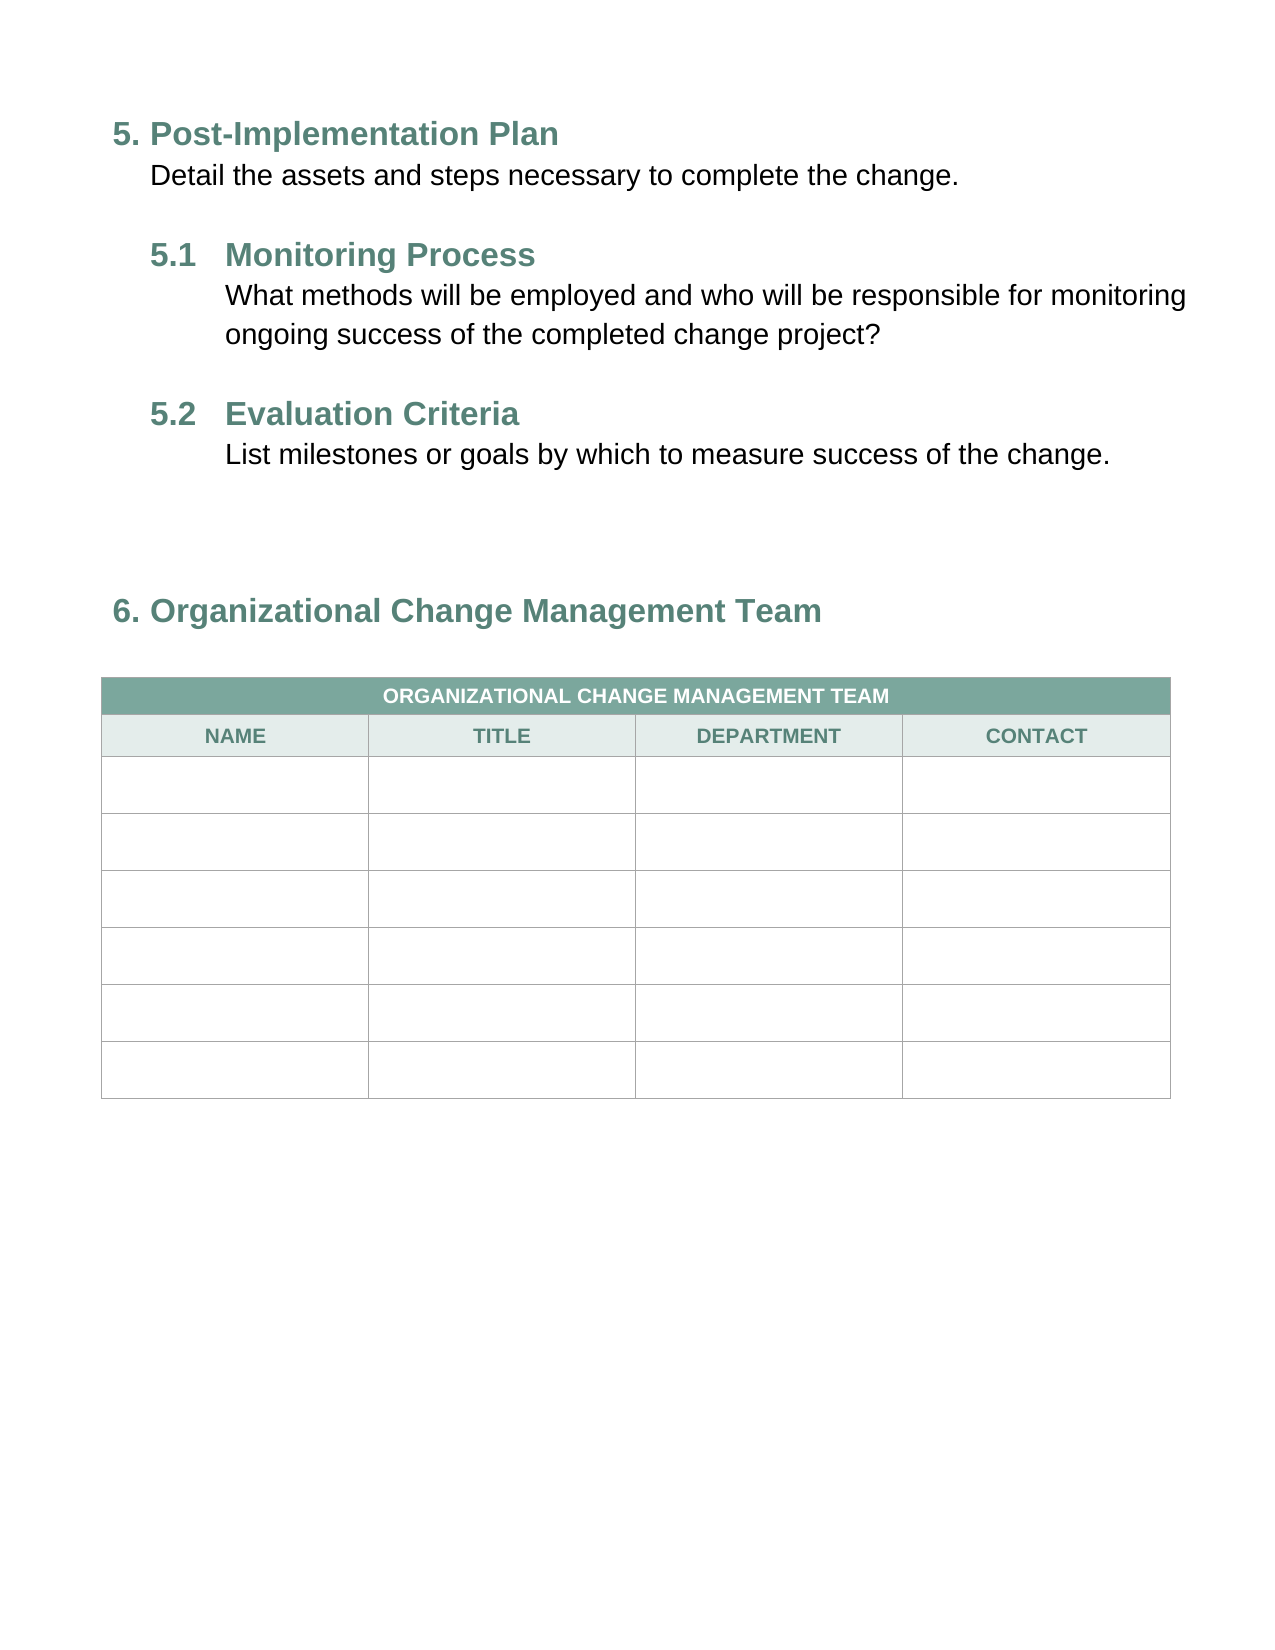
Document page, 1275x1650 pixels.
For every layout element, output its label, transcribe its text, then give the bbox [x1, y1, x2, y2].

table_cell TITLE [369, 715, 635, 756]
table_cell [636, 814, 902, 870]
table_cell [636, 757, 902, 813]
table_header ORGANIZATIONAL CHANGE MANAGEMENT TEAM [102, 678, 1170, 714]
table_cell [636, 985, 902, 1041]
table_cell [903, 928, 1170, 984]
list Detail the assets and steps necessary to complete the change. [150, 158, 1200, 191]
table_cell [903, 814, 1170, 870]
table_cell [102, 1042, 368, 1097]
list Organizational Change Management Team [112, 591, 1200, 630]
table_cell [369, 871, 635, 927]
list Evaluation Criteria List milestones or goals by which to measure success of the change. [150, 394, 1200, 471]
table_cell [369, 928, 635, 984]
table_cell [636, 1042, 902, 1097]
table_cell DEPARTMENT [636, 715, 902, 756]
table_cell [369, 1042, 635, 1097]
list Monitoring Process What methods will be employed and who will be responsible for monitoring ongoing success of the completed change project? [150, 235, 1200, 350]
table_cell [102, 814, 368, 870]
table_cell [903, 871, 1170, 927]
table_cell [903, 757, 1170, 813]
table_cell [369, 985, 635, 1041]
table_cell [102, 928, 368, 984]
table_cell [102, 871, 368, 927]
table_cell [636, 871, 902, 927]
table_cell [636, 928, 902, 984]
table_cell [102, 985, 368, 1041]
list Post-Implementation Plan [112, 113, 1200, 152]
table_cell [903, 1042, 1170, 1097]
table_cell [369, 757, 635, 813]
table_cell CONTACT [903, 715, 1170, 756]
table_cell [903, 985, 1170, 1041]
table_cell NAME [102, 715, 368, 756]
table_cell [369, 814, 635, 870]
table_cell [102, 757, 368, 813]
